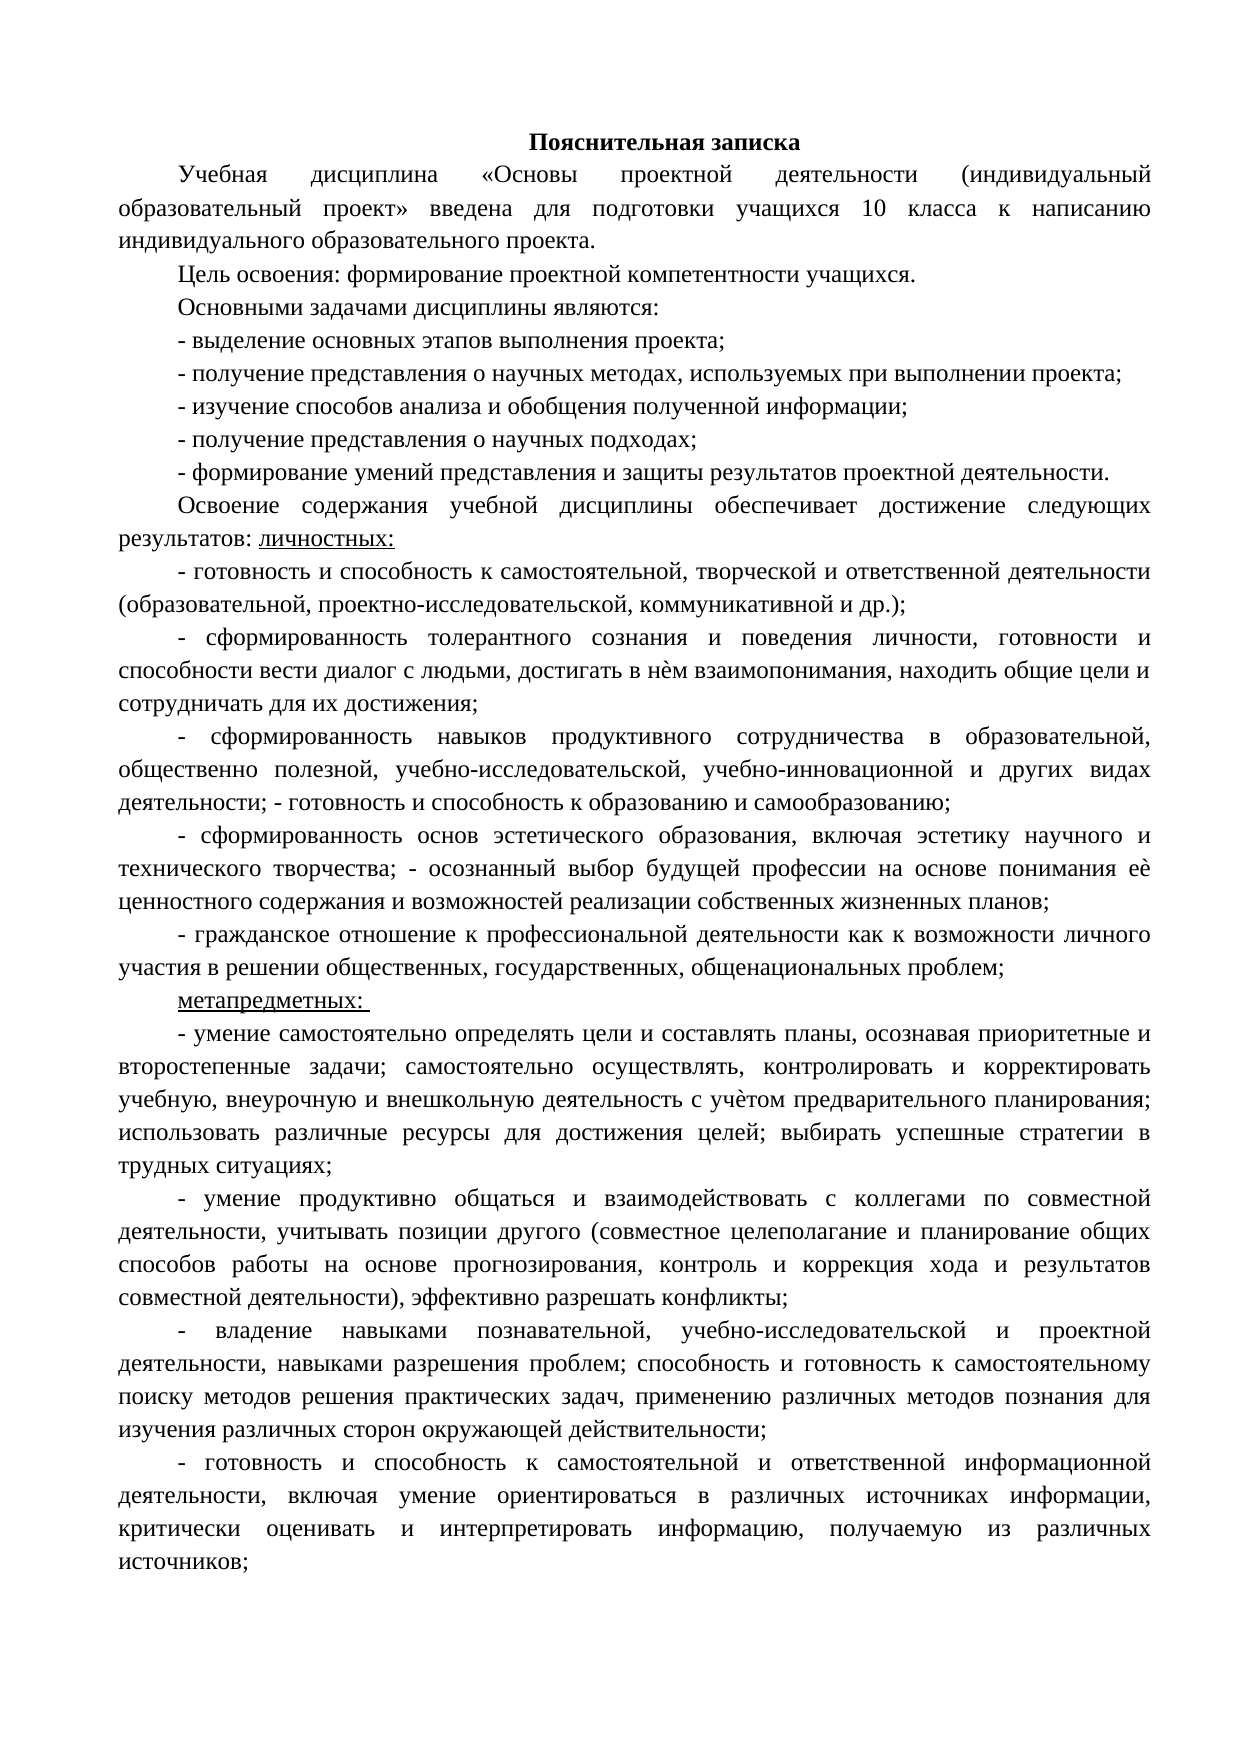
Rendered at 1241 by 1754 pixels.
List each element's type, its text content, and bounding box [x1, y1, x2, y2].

text Учебная дисциплина «Основы проектной деятельности (индивидуальный образовательный проект» введена для подготовки учащихся 10 класса к написанию индивидуального образовательного проекта. [118, 159, 1152, 254]
text - получение представления о научных методах, используемых при выполнении проекта; [118, 358, 1152, 386]
text метапредметных: [118, 985, 1152, 1014]
text Освоение содержания учебной дисциплины обеспечивает достижение следующих результатов: личностных: [118, 490, 1152, 552]
text - умение самостоятельно определять цели и составлять планы, осознавая приоритетные и второстепенные задачи; самостоятельно осуществлять, контролировать и корректировать учебную, внеурочную и внешкольную деятельность с учѐтом предварительного планирования; использовать различные ресурсы для достижения целей; выбирать успешные стратегии в трудных ситуациях; [118, 1018, 1152, 1179]
text - получение представления о научных подходах; [118, 424, 1152, 452]
text - готовность и способность к самостоятельной, творческой и ответственной деятельности (образовательной, проектно-исследовательской, коммуникативной и др.); [118, 556, 1152, 618]
text - готовность и способность к самостоятельной и ответственной информационной деятельности, включая умение ориентироваться в различных источниках информации, критически оценивать и интерпретировать информацию, получаемую из различных источников; [118, 1447, 1152, 1575]
text - сформированность толерантного сознания и поведения личности, готовности и способности вести диалог с людьми, достигать в нѐм взаимопонимания, находить общие цели и сотрудничать для их достижения; [118, 622, 1152, 717]
text - сформированность навыков продуктивного сотрудничества в образовательной, общественно полезной, учебно-исследовательской, учебно-инновационной и других видах деятельности; - готовность и способность к образованию и самообразованию; [118, 721, 1152, 816]
text - выделение основных этапов выполнения проекта; [118, 325, 1152, 353]
text - формирование умений представления и защиты результатов проектной деятельности. [118, 457, 1152, 486]
text - гражданское отношение к профессиональной деятельности как к возможности личного участия в решении общественных, государственных, общенациональных проблем; [118, 919, 1152, 981]
text Цель освоения: формирование проектной компетентности учащихся. [118, 259, 1152, 287]
text - умение продуктивно общаться и взаимодействовать с коллегами по совместной деятельности, учитывать позиции другого (совместное целеполагание и планирование общих способов работы на основе прогнозирования, контроль и коррекция хода и результатов совместной деятельности), эффективно разрешать конфликты; [118, 1183, 1152, 1311]
text Основными задачами дисциплины являются: [118, 292, 1152, 320]
text - владение навыками познавательной, учебно-исследовательской и проектной деятельности, навыками разрешения проблем; способность и готовность к самостоятельному поиску методов решения практических задач, применению различных методов познания для изучения различных сторон окружающей действительности; [118, 1315, 1152, 1443]
text - сформированность основ эстетического образования, включая эстетику научного и технического творчества; - осознанный выбор будущей профессии на основе понимания еѐ ценностного содержания и возможностей реализации собственных жизненных планов; [118, 820, 1152, 915]
text - изучение способов анализа и обобщения полученной информации; [118, 391, 1152, 419]
text Пояснительная записка [118, 127, 1152, 155]
